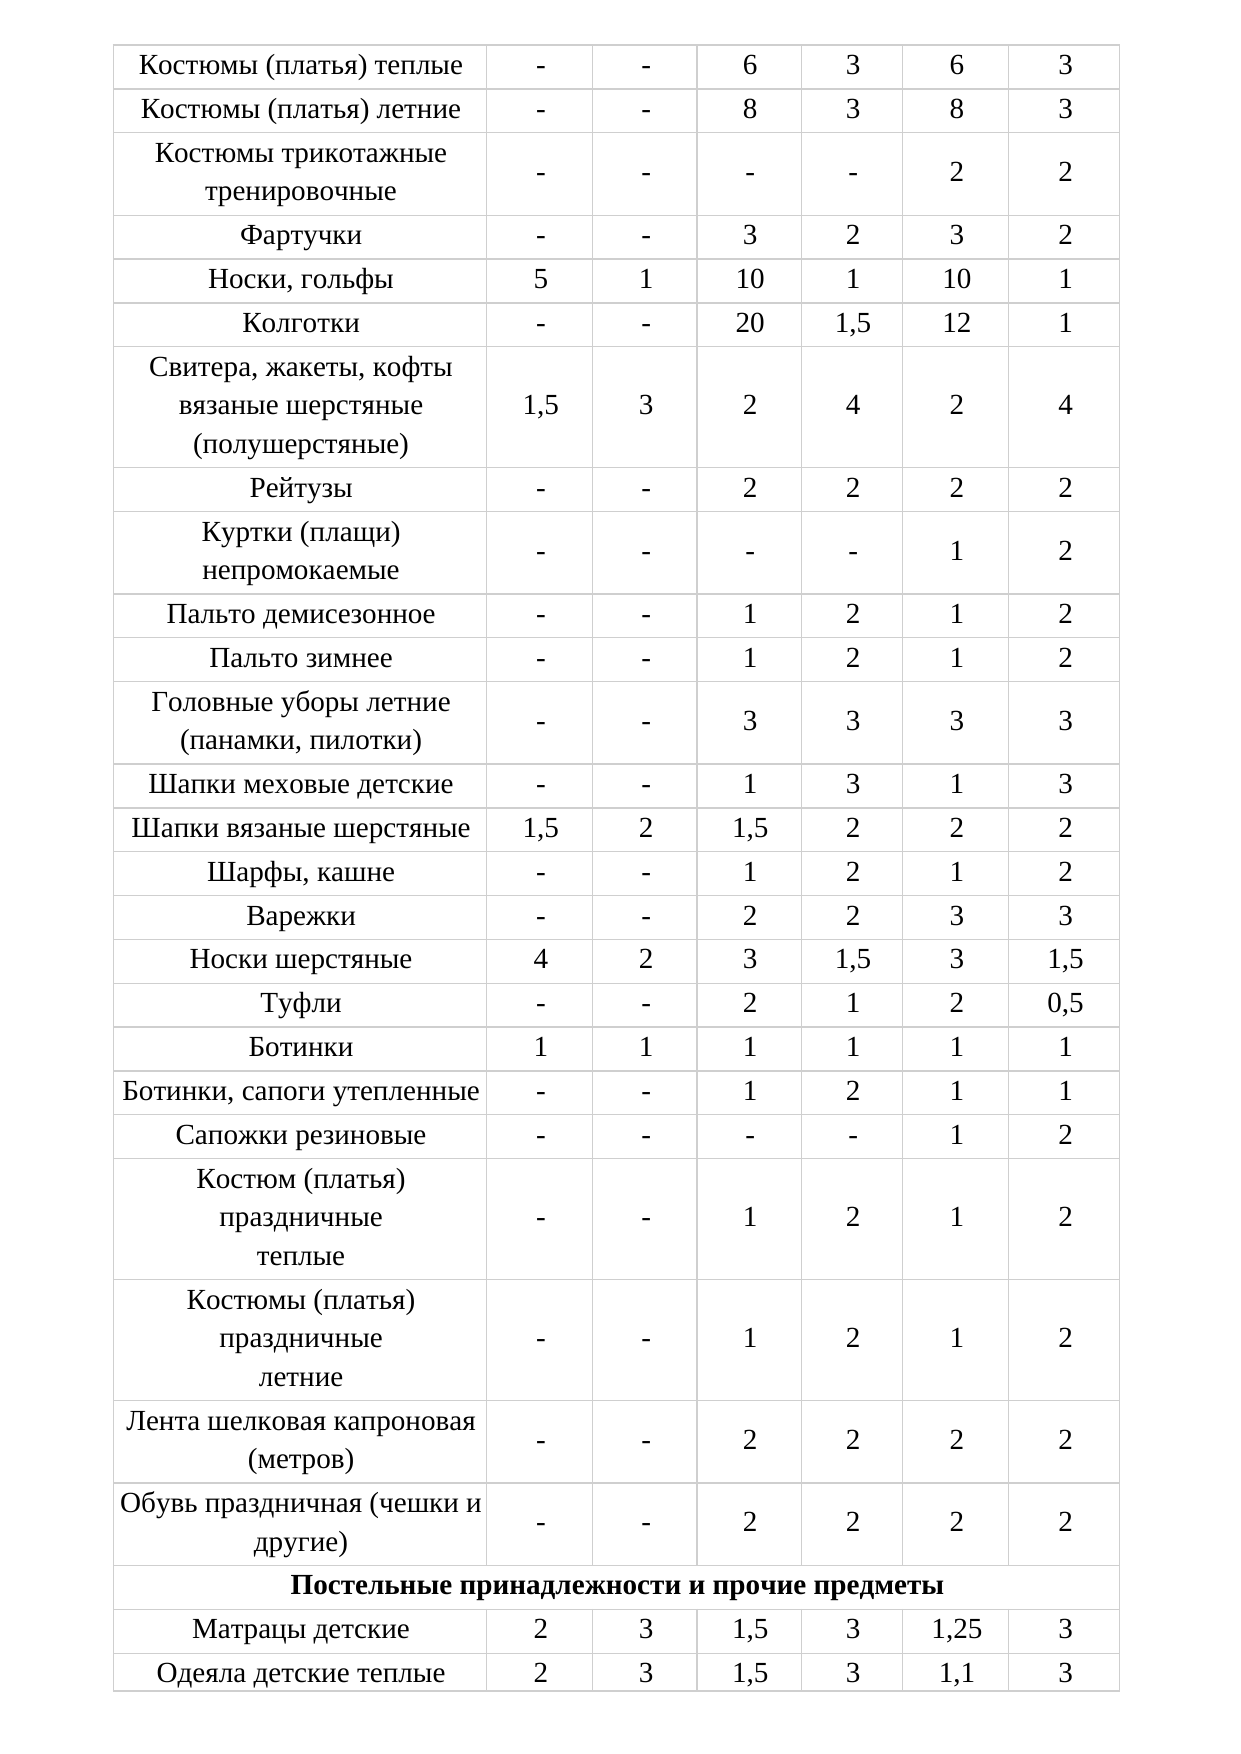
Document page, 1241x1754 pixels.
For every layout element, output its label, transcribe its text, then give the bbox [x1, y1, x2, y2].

table_cell 8 [903, 90, 1008, 132]
table_cell 3 [802, 46, 902, 88]
table_cell - [593, 682, 696, 763]
table_cell 4 [487, 940, 592, 983]
table_cell - [698, 512, 801, 593]
table_cell Пальто зимнее [114, 638, 486, 681]
table_cell 1,5 [698, 809, 801, 851]
table_cell Костюмы (платья) теплые [114, 46, 486, 88]
table_cell 1 [1009, 260, 1119, 302]
table_cell - [802, 133, 902, 214]
table_cell 1 [487, 1028, 592, 1070]
table_cell 1,5 [802, 940, 902, 983]
table_cell 6 [698, 46, 801, 88]
table_cell 2 [1009, 1484, 1119, 1565]
table_cell 2 [698, 896, 801, 939]
table_cell 3 [1009, 1654, 1119, 1690]
table_cell 3 [593, 1610, 696, 1652]
table_cell - [593, 595, 696, 637]
table_cell - [593, 90, 696, 132]
table_cell 3 [1009, 46, 1119, 88]
table_cell - [487, 1072, 592, 1114]
table_cell - [802, 512, 902, 593]
table_cell - [487, 512, 592, 593]
table_cell 1 [698, 765, 801, 807]
table_cell - [487, 90, 592, 132]
table_cell Шапки вязаные шерстяные [114, 809, 486, 851]
table_cell - [487, 852, 592, 895]
table_cell 1,1 [903, 1654, 1008, 1690]
table_cell - [593, 1401, 696, 1482]
table_cell 3 [1009, 765, 1119, 807]
table_cell Шапки меховые детские [114, 765, 486, 807]
table_cell 1 [802, 260, 902, 302]
table_cell 2 [698, 347, 801, 467]
table_cell 1 [903, 1115, 1008, 1158]
table_cell - [593, 304, 696, 346]
table_cell 3 [802, 1610, 902, 1652]
table_cell 3 [1009, 1610, 1119, 1652]
table_cell 1 [903, 512, 1008, 593]
table_cell 2 [593, 940, 696, 983]
table_cell 2 [802, 595, 902, 637]
table_cell Головные уборы летние (панамки, пилотки) [114, 682, 486, 763]
table_cell 1 [903, 638, 1008, 681]
table_cell - [487, 304, 592, 346]
table_cell - [487, 638, 592, 681]
table_cell 2 [1009, 1280, 1119, 1400]
table_cell 3 [903, 216, 1008, 258]
table_cell Рейтузы [114, 468, 486, 511]
table_cell 3 [802, 1654, 902, 1690]
table_cell - [487, 216, 592, 258]
table_cell 1 [903, 1280, 1008, 1400]
table_cell 10 [903, 260, 1008, 302]
table_cell 2 [1009, 468, 1119, 511]
table_cell Свитера, жакеты, кофты вязаные шерстяные (полушерстяные) [114, 347, 486, 467]
table_cell - [593, 852, 696, 895]
table_cell Фартучки [114, 216, 486, 258]
table_cell 1 [698, 1072, 801, 1114]
table_cell - [487, 682, 592, 763]
table_cell 1 [903, 852, 1008, 895]
table_cell 3 [802, 682, 902, 763]
table_cell 2 [1009, 512, 1119, 593]
table_cell 3 [802, 765, 902, 807]
table_cell 2 [802, 1159, 902, 1279]
table_cell 2 [802, 638, 902, 681]
table_cell Ботинки [114, 1028, 486, 1070]
table_cell 0,5 [1009, 984, 1119, 1026]
table_cell - [487, 468, 592, 511]
table_cell - [487, 133, 592, 214]
table_cell 1 [802, 984, 902, 1026]
table_cell 2 [903, 133, 1008, 214]
table_cell 1,5 [487, 347, 592, 467]
table_cell 2 [698, 1401, 801, 1482]
table_cell 1 [1009, 1072, 1119, 1114]
table_cell 2 [1009, 638, 1119, 681]
table_cell - [487, 46, 592, 88]
table_cell - [593, 1484, 696, 1565]
table_cell Костюмы (платья) летние [114, 90, 486, 132]
table_cell - [487, 1159, 592, 1279]
table_cell 1 [698, 1028, 801, 1070]
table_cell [114, 1654, 486, 1690]
table_cell - [487, 765, 592, 807]
table_cell Варежки [114, 896, 486, 939]
table_cell 4 [1009, 347, 1119, 467]
table_cell 1 [903, 765, 1008, 807]
table_cell - [487, 1484, 592, 1565]
table_cell - [487, 595, 592, 637]
table_cell 2 [903, 984, 1008, 1026]
table_cell 3 [903, 940, 1008, 983]
table_cell - [593, 216, 696, 258]
table_cell - [593, 984, 696, 1026]
table_cell - [593, 638, 696, 681]
table_cell 1,5 [698, 1654, 801, 1690]
table_cell 12 [903, 304, 1008, 346]
table_cell - [487, 896, 592, 939]
table_cell 2 [1009, 809, 1119, 851]
table_cell 1,5 [802, 304, 902, 346]
table_cell - [802, 1115, 902, 1158]
table_cell Обувь праздничная (чешки и другие) [114, 1484, 486, 1565]
table_cell 1 [698, 595, 801, 637]
table_cell 1 [903, 595, 1008, 637]
table_cell - [593, 468, 696, 511]
table_cell 2 [802, 896, 902, 939]
table_cell Костюм (платья) праздничные теплые [114, 1159, 486, 1279]
table_cell 1,5 [1009, 940, 1119, 983]
table_cell 2 [698, 984, 801, 1026]
table_cell Колготки [114, 304, 486, 346]
table_cell 3 [1009, 682, 1119, 763]
table_cell 8 [698, 90, 801, 132]
table_cell 10 [698, 260, 801, 302]
table_cell Пальто демисезонное [114, 595, 486, 637]
table_cell - [593, 1115, 696, 1158]
table_cell 2 [487, 1610, 592, 1652]
table_cell 2 [487, 1654, 592, 1690]
table_cell 20 [698, 304, 801, 346]
table_cell 2 [802, 1484, 902, 1565]
table_cell 2 [1009, 1115, 1119, 1158]
table_cell 2 [802, 852, 902, 895]
table_cell 3 [903, 682, 1008, 763]
table_cell 2 [802, 1280, 902, 1400]
table_cell - [593, 896, 696, 939]
table_cell Носки шерстяные [114, 940, 486, 983]
table_cell 2 [1009, 852, 1119, 895]
table_cell 1 [903, 1028, 1008, 1070]
table_cell 2 [903, 809, 1008, 851]
table_cell 3 [903, 896, 1008, 939]
table_cell 2 [593, 809, 696, 851]
table_cell - [698, 1115, 801, 1158]
table_cell 2 [903, 1484, 1008, 1565]
table_cell - [593, 765, 696, 807]
table_cell 1 [698, 1159, 801, 1279]
table_cell 1 [802, 1028, 902, 1070]
table_cell Костюмы трикотажные тренировочные [114, 133, 486, 214]
table_cell - [593, 1159, 696, 1279]
table_cell 1 [698, 1280, 801, 1400]
table_cell 3 [593, 347, 696, 467]
table_cell - [593, 133, 696, 214]
table_cell Костюмы (платья) праздничные летние [114, 1280, 486, 1400]
table_cell - [593, 46, 696, 88]
table_cell 3 [1009, 90, 1119, 132]
table_cell 2 [698, 468, 801, 511]
table_cell Лента шелковая капроновая (метров) [114, 1401, 486, 1482]
table_cell 5 [487, 260, 592, 302]
table_cell Шарфы, кашне [114, 852, 486, 895]
table_cell 3 [698, 216, 801, 258]
table_cell 3 [698, 940, 801, 983]
table_cell 2 [1009, 133, 1119, 214]
table_cell 1 [903, 1072, 1008, 1114]
table_cell - [487, 1280, 592, 1400]
table_cell 1 [593, 1028, 696, 1070]
table_cell - [487, 1115, 592, 1158]
table_cell 1 [698, 638, 801, 681]
table_cell 2 [802, 1072, 902, 1114]
table_cell 2 [1009, 1159, 1119, 1279]
table_cell 2 [1009, 216, 1119, 258]
table_cell Носки, гольфы [114, 260, 486, 302]
table_cell 2 [1009, 1401, 1119, 1482]
table_cell - [487, 984, 592, 1026]
table_cell 1 [903, 1159, 1008, 1279]
table_cell 1 [1009, 304, 1119, 346]
table_cell - [593, 512, 696, 593]
table_cell 2 [903, 468, 1008, 511]
table_cell 1,25 [903, 1610, 1008, 1652]
table_cell 6 [903, 46, 1008, 88]
table_cell Матрацы детские [114, 1610, 486, 1652]
table_cell 2 [903, 1401, 1008, 1482]
table_cell Сапожки резиновые [114, 1115, 486, 1158]
table_cell 3 [593, 1654, 696, 1690]
table_cell 1,5 [487, 809, 592, 851]
table_cell 3 [1009, 896, 1119, 939]
table_cell 2 [802, 468, 902, 511]
table_cell - [698, 133, 801, 214]
table_cell 1 [593, 260, 696, 302]
table_cell Постельные принадлежности и прочие предметы [114, 1566, 1119, 1608]
table_cell - [593, 1280, 696, 1400]
table_cell 2 [1009, 595, 1119, 637]
table_cell Туфли [114, 984, 486, 1026]
table_cell 3 [802, 90, 902, 132]
table_cell Ботинки, сапоги утепленные [114, 1072, 486, 1114]
table_cell 2 [903, 347, 1008, 467]
table_cell 1 [1009, 1028, 1119, 1070]
table_cell - [487, 1401, 592, 1482]
table_cell Куртки (плащи) непромокаемые [114, 512, 486, 593]
table_cell 4 [802, 347, 902, 467]
table_cell - [593, 1072, 696, 1114]
table_cell 2 [802, 809, 902, 851]
table_cell 2 [802, 1401, 902, 1482]
table_cell 1 [698, 852, 801, 895]
table_cell 2 [802, 216, 902, 258]
table_cell 2 [698, 1484, 801, 1565]
table_cell 3 [698, 682, 801, 763]
table_cell 1,5 [698, 1610, 801, 1652]
